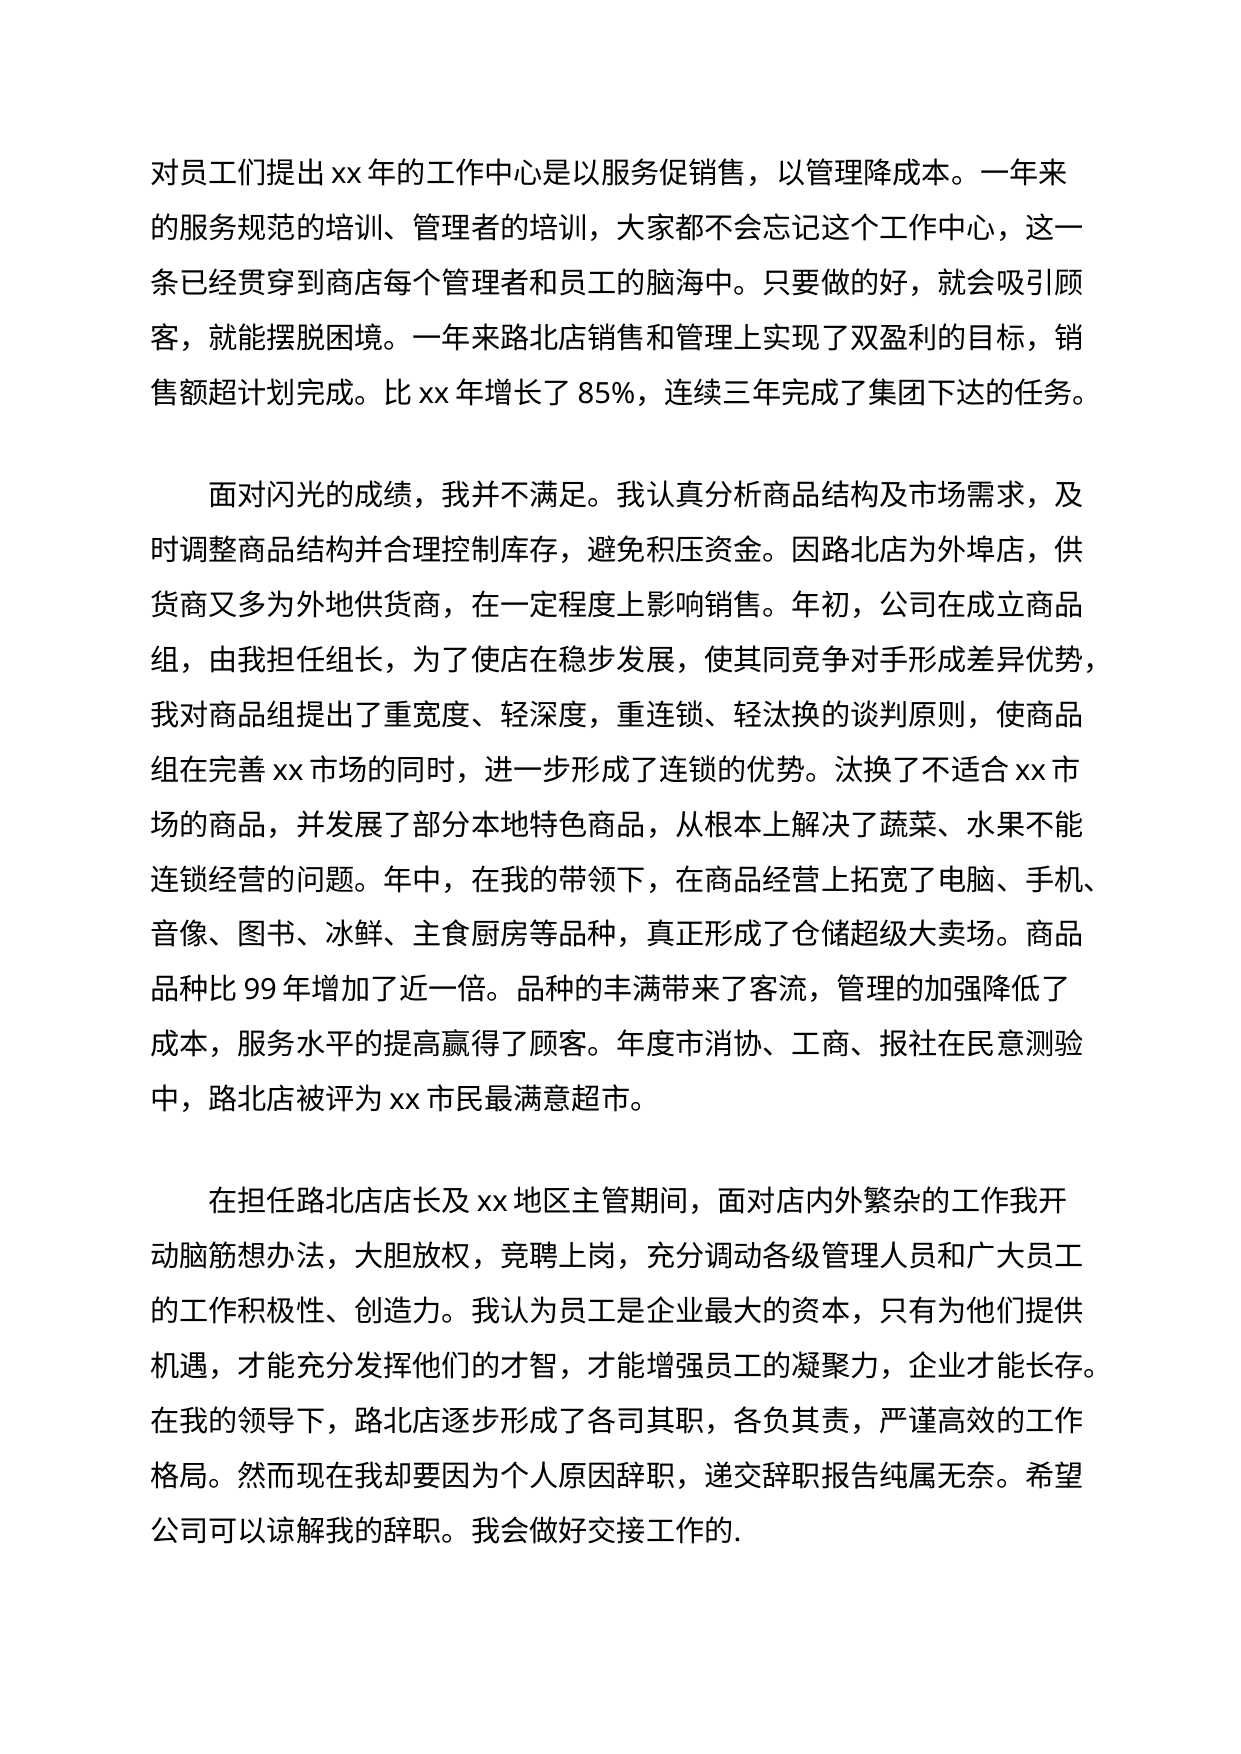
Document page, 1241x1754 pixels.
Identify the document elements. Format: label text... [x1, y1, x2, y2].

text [150, 150, 1090, 412]
text 在担任路北店店长及xx地区主管期间，面对店内外繁杂的工作我开动脑筋想办法，大胆放权，竞聘上岗，充分调动各级管理人员和广大员工的工作积极性、创造力。我认为员工是企业最大的资本，只有为他们提供机遇，才能充分发挥他们的才智，才能增强员工的凝聚力，企业才能长存。在我的领导下，路北店逐步形成了各司其职，各负其责，严谨高效的工作格局。然而现在我却要因为个人原因辞职，递交辞职报告纯属无奈。希望公司可以谅解我的辞职。我会做好交接工作的. [150, 1178, 1090, 1549]
text 面对闪光的成绩，我并不满足。我认真分析商品结构及市场需求，及时调整商品结构并合理控制库存，避免积压资金。因路北店为外埠店，供货商又多为外地供货商，在一定程度上影响销售。年初，公司在成立商品组，由我担任组长，为了使店在稳步发展，使其同竞争对手形成差异优势，我对商品组提出了重宽度、轻深度，重连锁、轻汰换的谈判原则，使商品组在完善xx市场的同时，进一步形成了连锁的优势。汰换了不适合xx市场的商品，并发展了部分本地特色商品，从根本上解决了蔬菜、水果不能连锁经营的问题。年中，在我的带领下，在商品经营上拓宽了电脑、手机、音像、图书、冰鲜、主食厨房等品种，真正形成了仓储超级大卖场。商品品种比99年增加了近一倍。品种的丰满带来了客流，管理的加强降低了成本，服务水平的提高赢得了顾客。年度市消协、工商、报社在民意测验中，路北店被评为xx市民最满意超市。 [150, 472, 1090, 1118]
